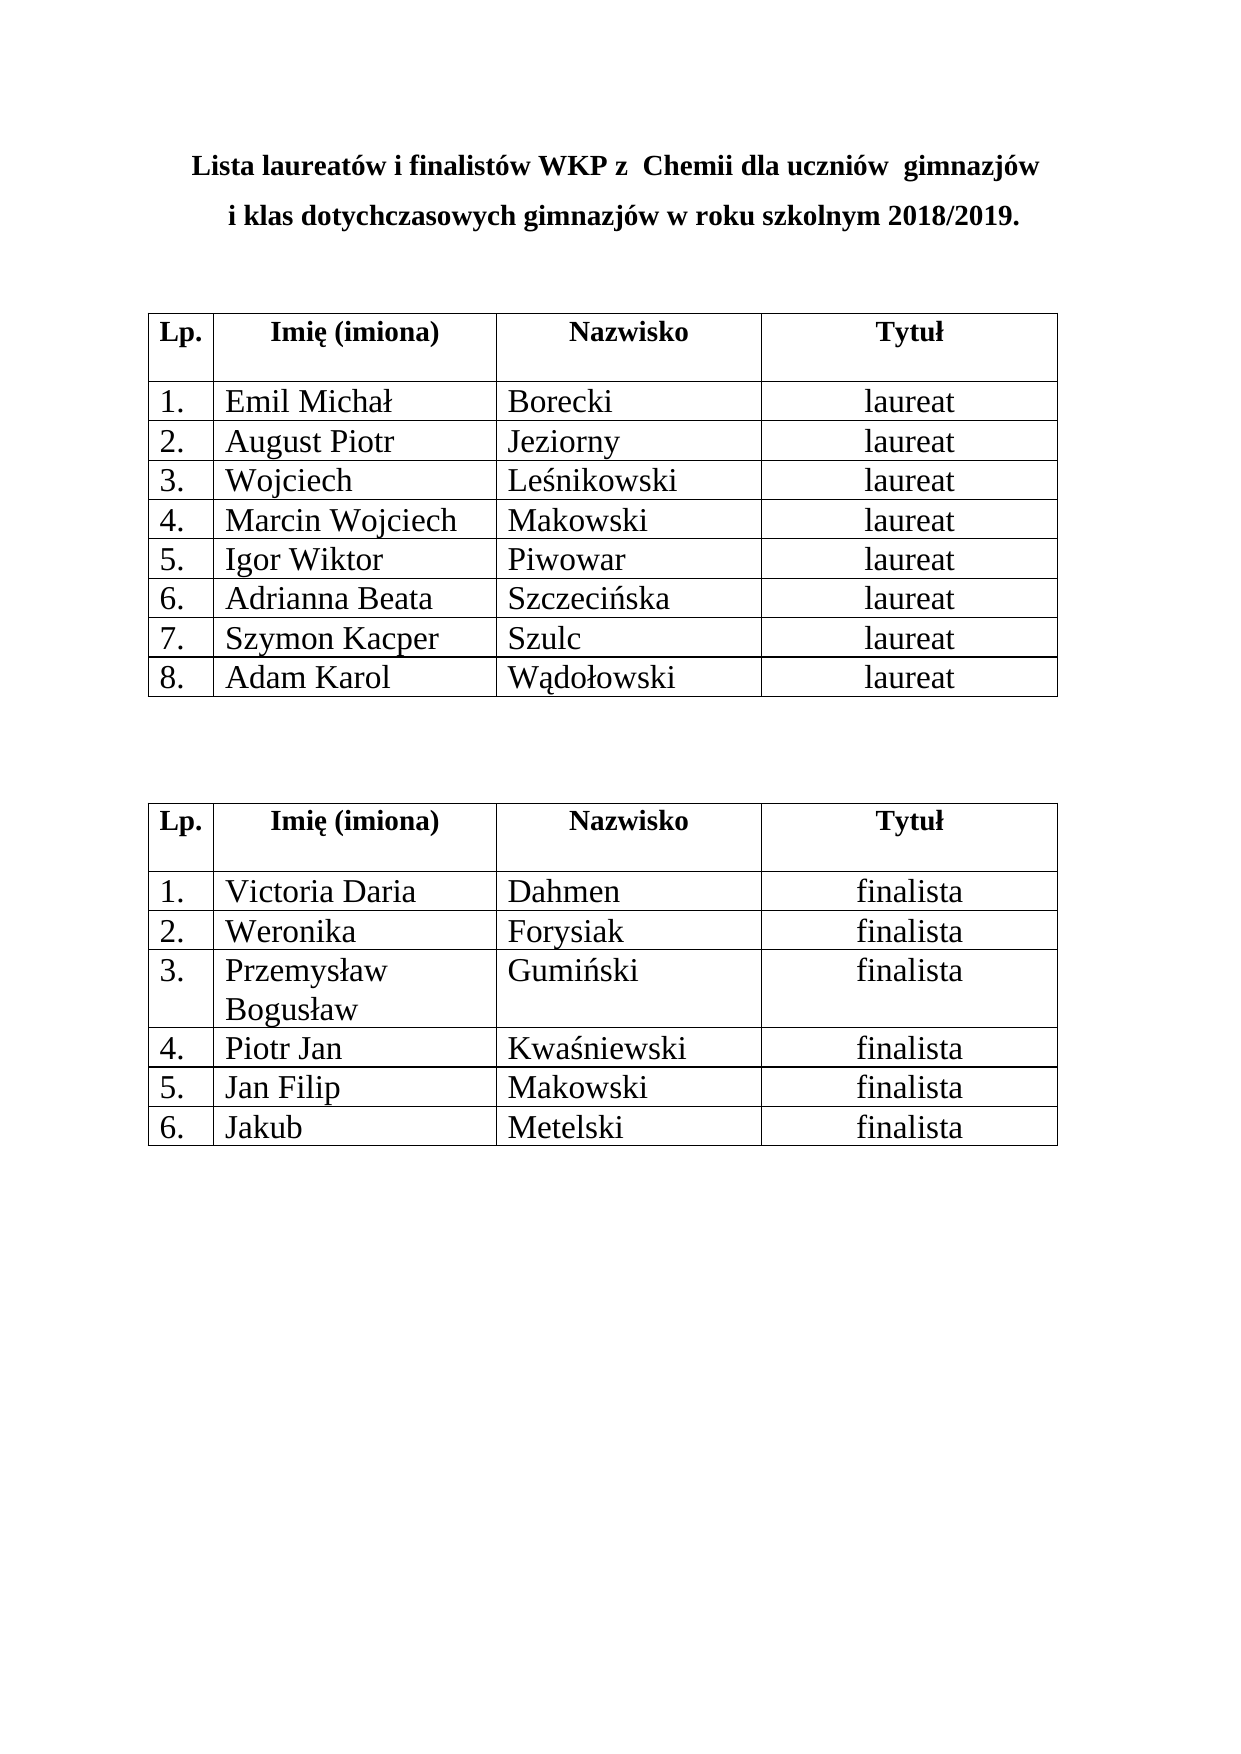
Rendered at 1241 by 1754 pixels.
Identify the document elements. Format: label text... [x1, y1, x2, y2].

table_cell Wądołowski [497, 658, 761, 696]
table_cell 1. [149, 872, 213, 910]
table_cell 4. [149, 500, 213, 538]
table_cell August Piotr [214, 421, 496, 459]
table_cell laureat [762, 421, 1057, 459]
table_cell 5. [149, 539, 213, 578]
table_cell Jeziorny [497, 421, 761, 459]
table_cell 7. [149, 618, 213, 656]
table_cell finalista [762, 872, 1057, 910]
table_cell Szulc [497, 618, 761, 656]
table_cell laureat [762, 461, 1057, 499]
table_cell finalista [762, 1068, 1057, 1106]
table_cell finalista [762, 1028, 1057, 1066]
table_cell 4. [149, 1028, 213, 1066]
table_cell Piotr Jan [214, 1028, 496, 1066]
table_cell Jakub [214, 1107, 496, 1145]
table_cell 1. [149, 382, 213, 420]
table_cell 2. [149, 911, 213, 949]
table_cell Leśnikowski [497, 461, 761, 499]
table_cell 6. [149, 1107, 213, 1145]
table_cell Borecki [497, 382, 761, 420]
table_cell 2. [149, 421, 213, 459]
table_cell 6. [149, 579, 213, 617]
table_header Nazwisko [497, 804, 761, 871]
table_cell 3. [149, 950, 213, 1027]
table_header Tytuł [762, 314, 1057, 381]
table_header Imię (imiona) [214, 804, 496, 871]
table_cell Weronika [214, 911, 496, 949]
table_header Lp. [149, 804, 213, 871]
table_cell Szymon Kacper [214, 618, 496, 656]
table_cell finalista [762, 911, 1057, 949]
table_cell Metelski [497, 1107, 761, 1145]
table_cell laureat [762, 382, 1057, 420]
table_cell Kwaśniewski [497, 1028, 761, 1066]
table_cell laureat [762, 579, 1057, 617]
text Lista laureatów i finalistów WKP z Chemii dla uczniów gimnazjów i klas dotychczasowych gimnazjów w roku szkolnym 2018/2019. [148, 148, 1093, 231]
table_cell Igor Wiktor [214, 539, 496, 578]
table_cell Makowski [497, 500, 761, 538]
table_cell 3. [149, 461, 213, 499]
table_cell Wojciech [214, 461, 496, 499]
table_cell Adrianna Beata [214, 579, 496, 617]
table_cell finalista [762, 950, 1057, 1027]
table_header Lp. [149, 314, 213, 381]
table_cell laureat [762, 618, 1057, 656]
table_cell Piwowar [497, 539, 761, 578]
table_cell Makowski [497, 1068, 761, 1106]
table_header Tytuł [762, 804, 1057, 871]
table_cell 8. [149, 658, 213, 696]
table_cell Emil Michał [214, 382, 496, 420]
table_cell finalista [762, 1107, 1057, 1145]
table_cell laureat [762, 658, 1057, 696]
table_cell Przemysław Bogusław [214, 950, 496, 1027]
table_cell Marcin Wojciech [214, 500, 496, 538]
table_cell Dahmen [497, 872, 761, 910]
table_header Nazwisko [497, 314, 761, 381]
table_cell laureat [762, 539, 1057, 578]
table_cell Gumiński [497, 950, 761, 1027]
table_cell Adam Karol [214, 658, 496, 696]
table_cell laureat [762, 500, 1057, 538]
table_cell Forysiak [497, 911, 761, 949]
table_cell Szczecińska [497, 579, 761, 617]
table_cell Jan Filip [214, 1068, 496, 1106]
table_cell Victoria Daria [214, 872, 496, 910]
table_header Imię (imiona) [214, 314, 496, 381]
table_cell 5. [149, 1068, 213, 1106]
